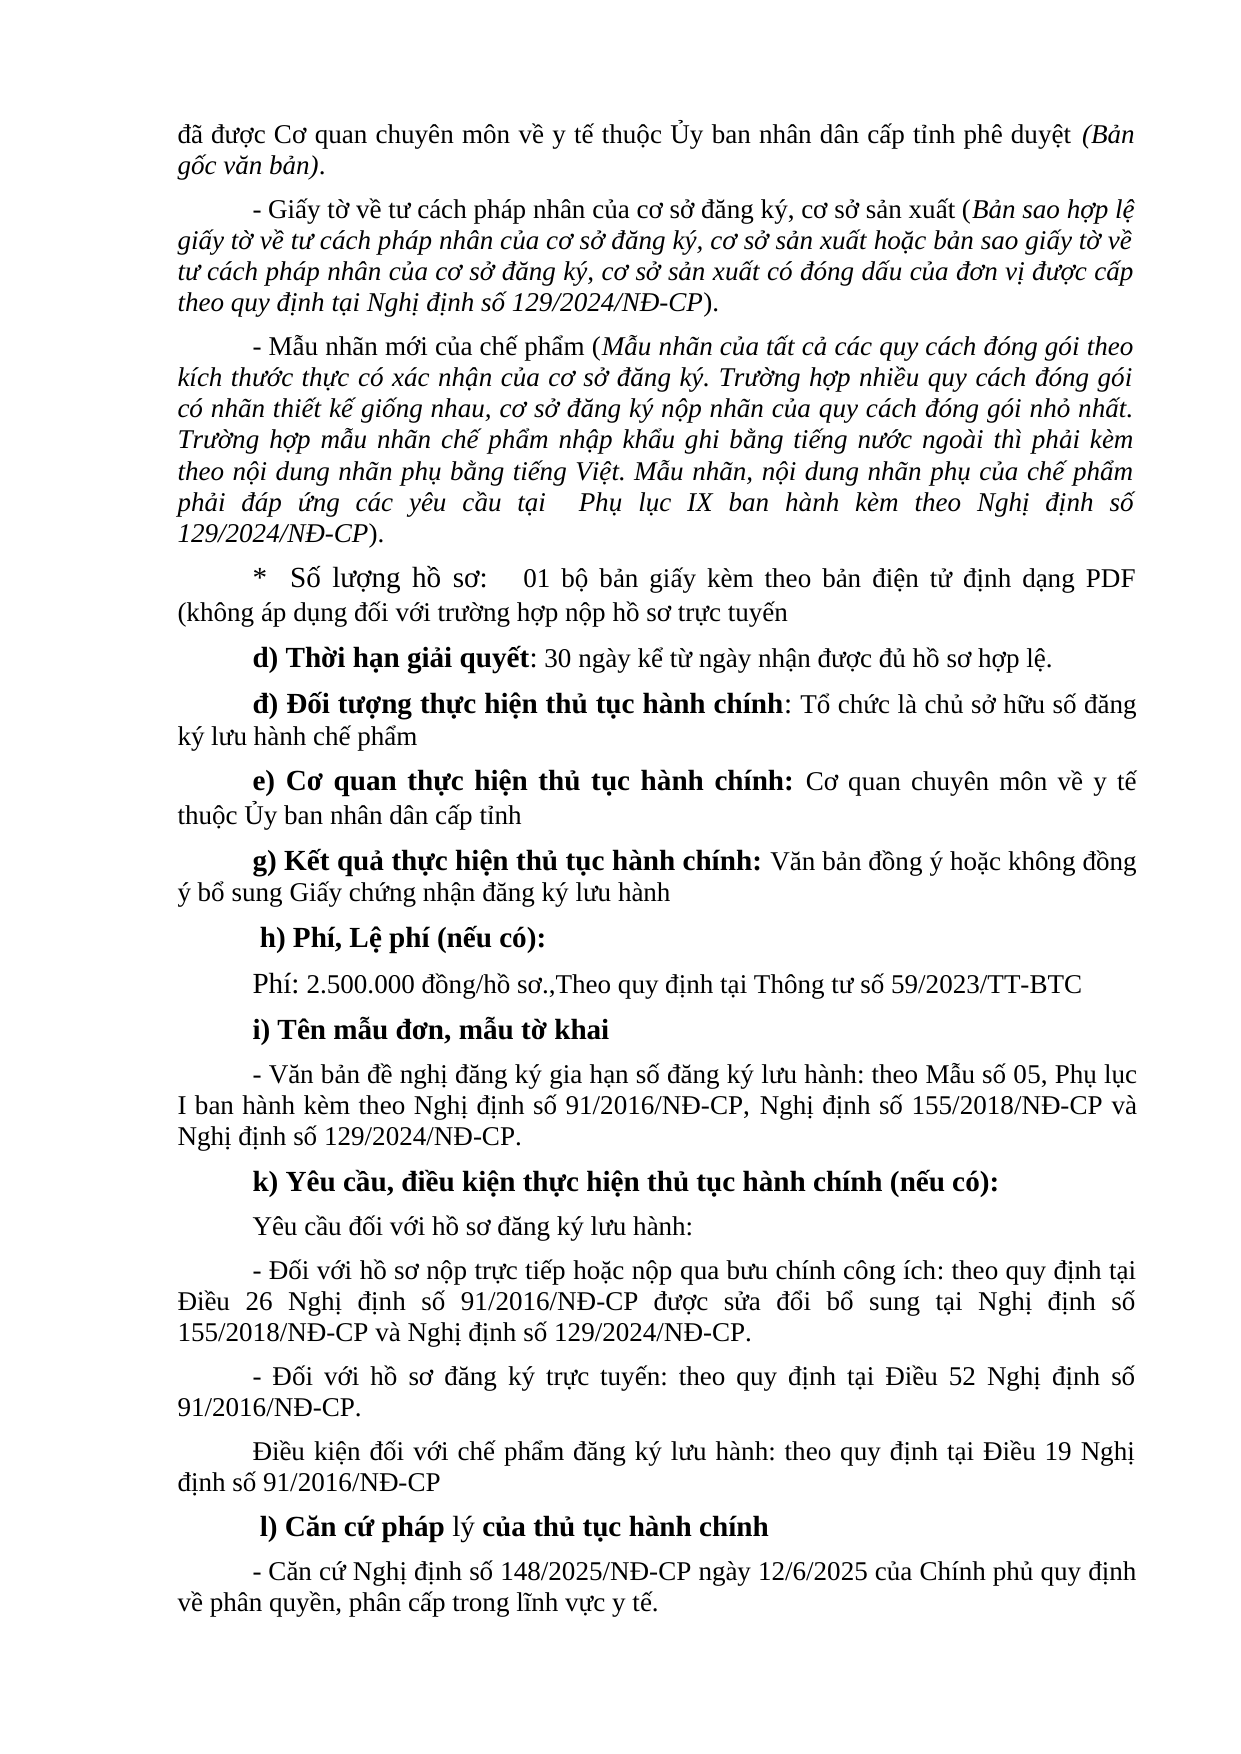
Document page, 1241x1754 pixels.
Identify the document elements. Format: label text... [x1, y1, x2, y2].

text l) Căn cứ pháp lý của thủ tục hành chính [177, 1509, 452, 1543]
text Điều kiện đối với chế phẩm đăng ký lưu hành: theo quy định tại Điều 19 Nghị định số 91/2016/NĐ-CP [177, 1434, 1137, 1497]
text - Mẫu nhãn mới của chế phẩm (Mẫu nhãn của tất cả các quy cách đóng gói theo kích thước thực có xác nhận của cơ sở đăng ký. Trường hợp nhiều quy cách đóng gói có nhãn thiết kế giống nhau, cơ sở đăng ký nộp nhãn của quy cách đóng gói nhỏ nhất. Trường hợp mẫu nhãn chế phẩm nhập khẩu ghi bằng tiếng nước ngoài thì phải kèm theo nội dung nhãn phụ bằng tiếng Việt. Mẫu nhãn, nội dung nhãn phụ của chế phẩm phải đáp ứng các yêu cầu tại Phụ lục IX ban hành kèm theo Nghị định số 129/2024/NĐ-CP). [177, 330, 1137, 548]
text h) Phí, Lệ phí (nếu có): [177, 920, 1137, 954]
text - Văn bản đề nghị đăng ký gia hạn số đăng ký lưu hành: theo Mẫu số 05, Phụ lục I ban hành kèm theo Nghị định số 91/2016/NĐ-CP, Nghị định số 155/2018/NĐ-CP và Nghị định số 129/2024/NĐ-CP. [177, 1058, 1137, 1152]
text d) Thời hạn giải quyết: 30 ngày kể từ ngày nhận được đủ hồ sơ hợp lệ. [177, 640, 1137, 674]
text l) Căn cứ pháp lý của thủ tục hành chính [482, 1509, 1137, 1543]
text Yêu cầu đối với hồ sơ đăng ký lưu hành: [177, 1210, 1137, 1241]
text * Số lượng hồ sơ: 01 bộ bản giấy kèm theo bản điện tử định dạng PDF (không áp dụng đối với trường hợp nộp hồ sơ trực tuyến [177, 561, 1137, 628]
text đ) Đối tượng thực hiện thủ tục hành chính: Tổ chức là chủ sở hữu số đăng ký lưu hành chế phẩm [177, 686, 1137, 751]
text - Đối với hồ sơ đăng ký trực tuyến: theo quy định tại Điều 52 Nghị định số 91/2016/NĐ-CP. [177, 1360, 1137, 1422]
text - Căn cứ Nghị định số 148/2025/NĐ-CP ngày 12/6/2025 của Chính phủ quy định về phân quyền, phân cấp trong lĩnh vực y tế. [177, 1555, 1137, 1618]
text - Giấy tờ về tư cách pháp nhân của cơ sở đăng ký, cơ sở sản xuất (Bản sao hợp lệ giấy tờ về tư cách pháp nhân của cơ sở đăng ký, cơ sở sản xuất hoặc bản sao giấy tờ về tư cách pháp nhân của cơ sở đăng ký, cơ sở sản xuất có đóng dấu của đơn vị được cấp theo quy định tại Nghị định số 129/2024/NĐ-CP). [177, 193, 1137, 317]
text i) Tên mẫu đơn, mẫu tờ khai [177, 1012, 1137, 1046]
text k) Yêu cầu, điều kiện thực hiện thủ tục hành chính (nếu có): [177, 1164, 1137, 1198]
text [177, 118, 1137, 180]
text Phí: 2.500.000 đồng/hồ sơ.,Theo quy định tại Thông tư số 59/2023/TT-BTC [177, 966, 1137, 1000]
text g) Kết quả thực hiện thủ tục hành chính: Văn bản đồng ý hoặc không đồng ý bổ sung Giấy chứng nhận đăng ký lưu hành [177, 843, 1137, 908]
text - Đối với hồ sơ nộp trực tiếp hoặc nộp qua bưu chính công ích: theo quy định tại Điều 26 Nghị định số 91/2016/NĐ-CP được sửa đổi bổ sung tại Nghị định số 155/2018/NĐ-CP và Nghị định số 129/2024/NĐ-CP. [177, 1254, 1137, 1347]
text e) Cơ quan thực hiện thủ tục hành chính: Cơ quan chuyên môn về y tế thuộc Ủy ban nhân dân cấp tỉnh [177, 763, 1137, 830]
